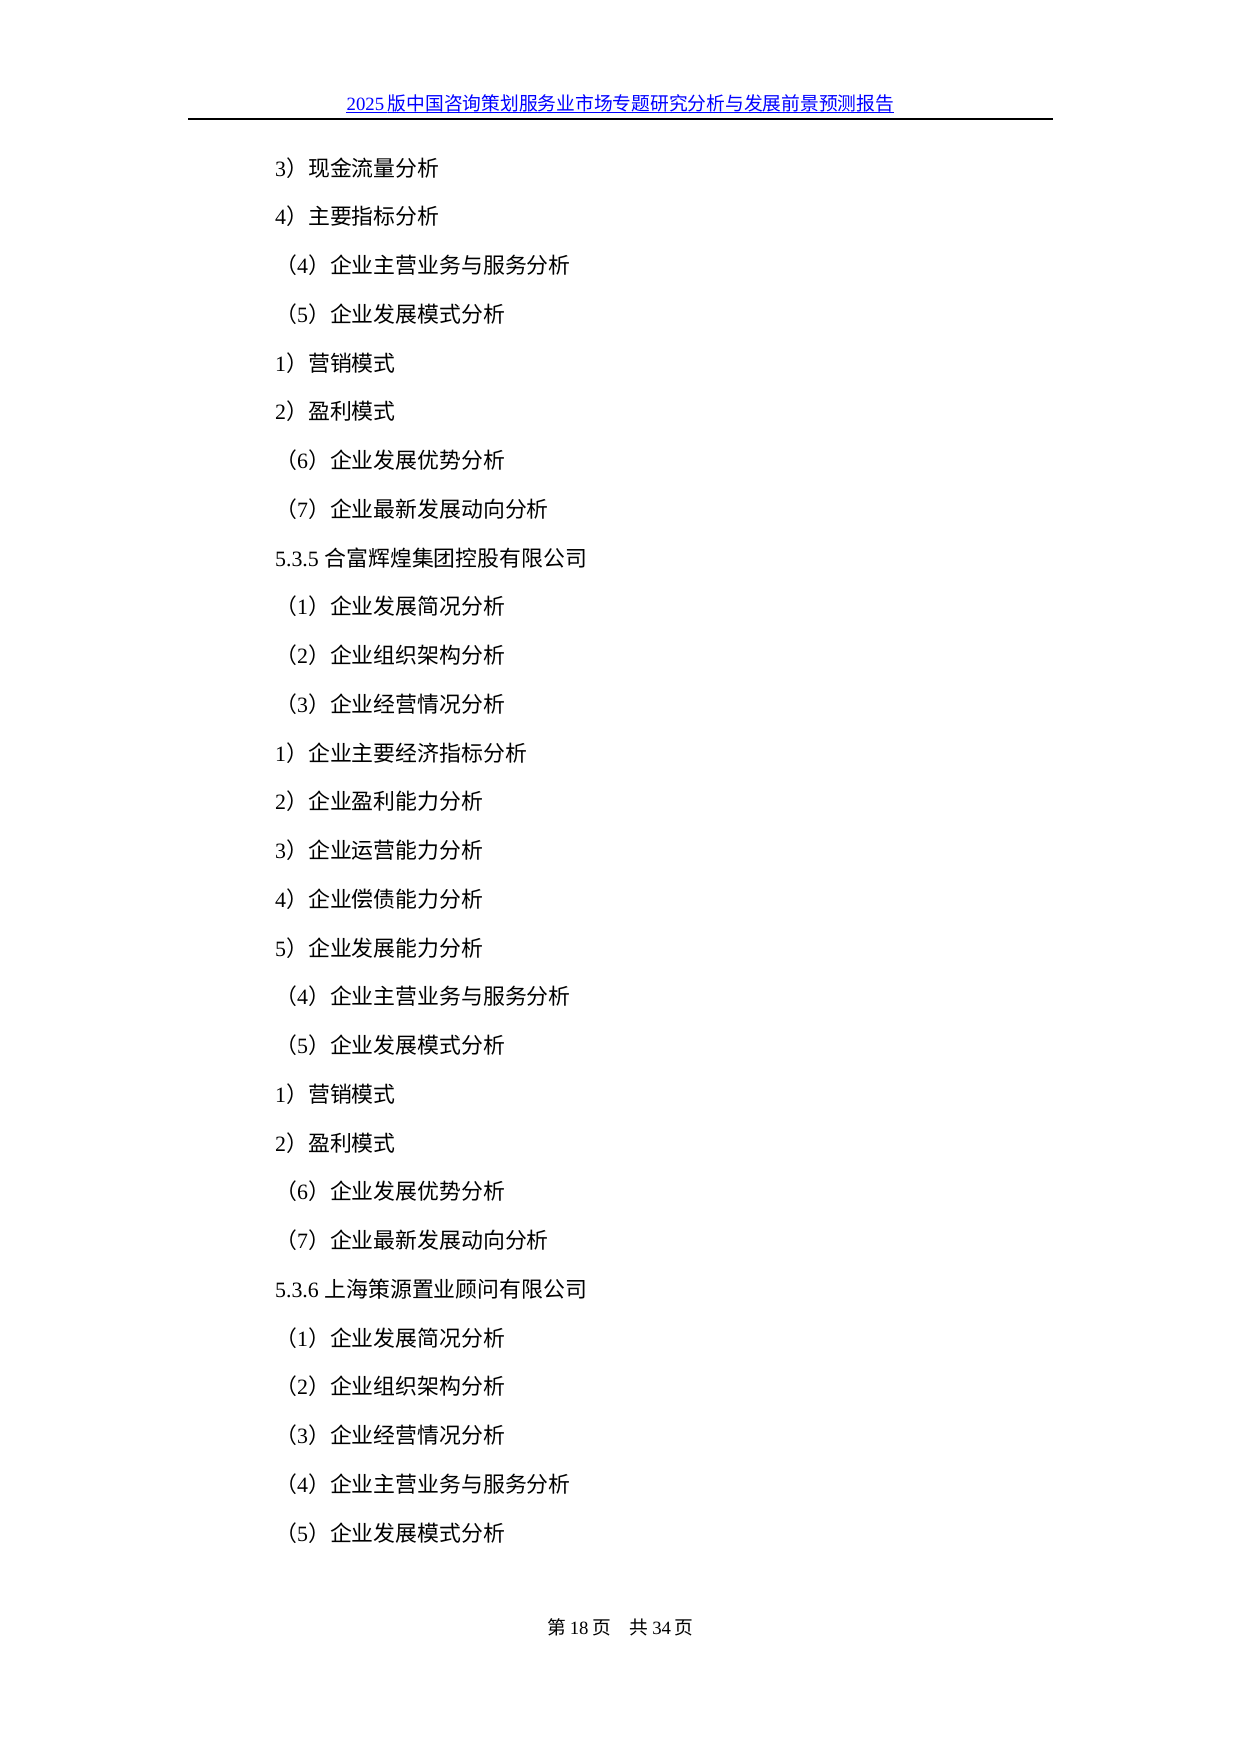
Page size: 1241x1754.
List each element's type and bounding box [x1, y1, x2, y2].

text [187, 150, 1053, 1548]
